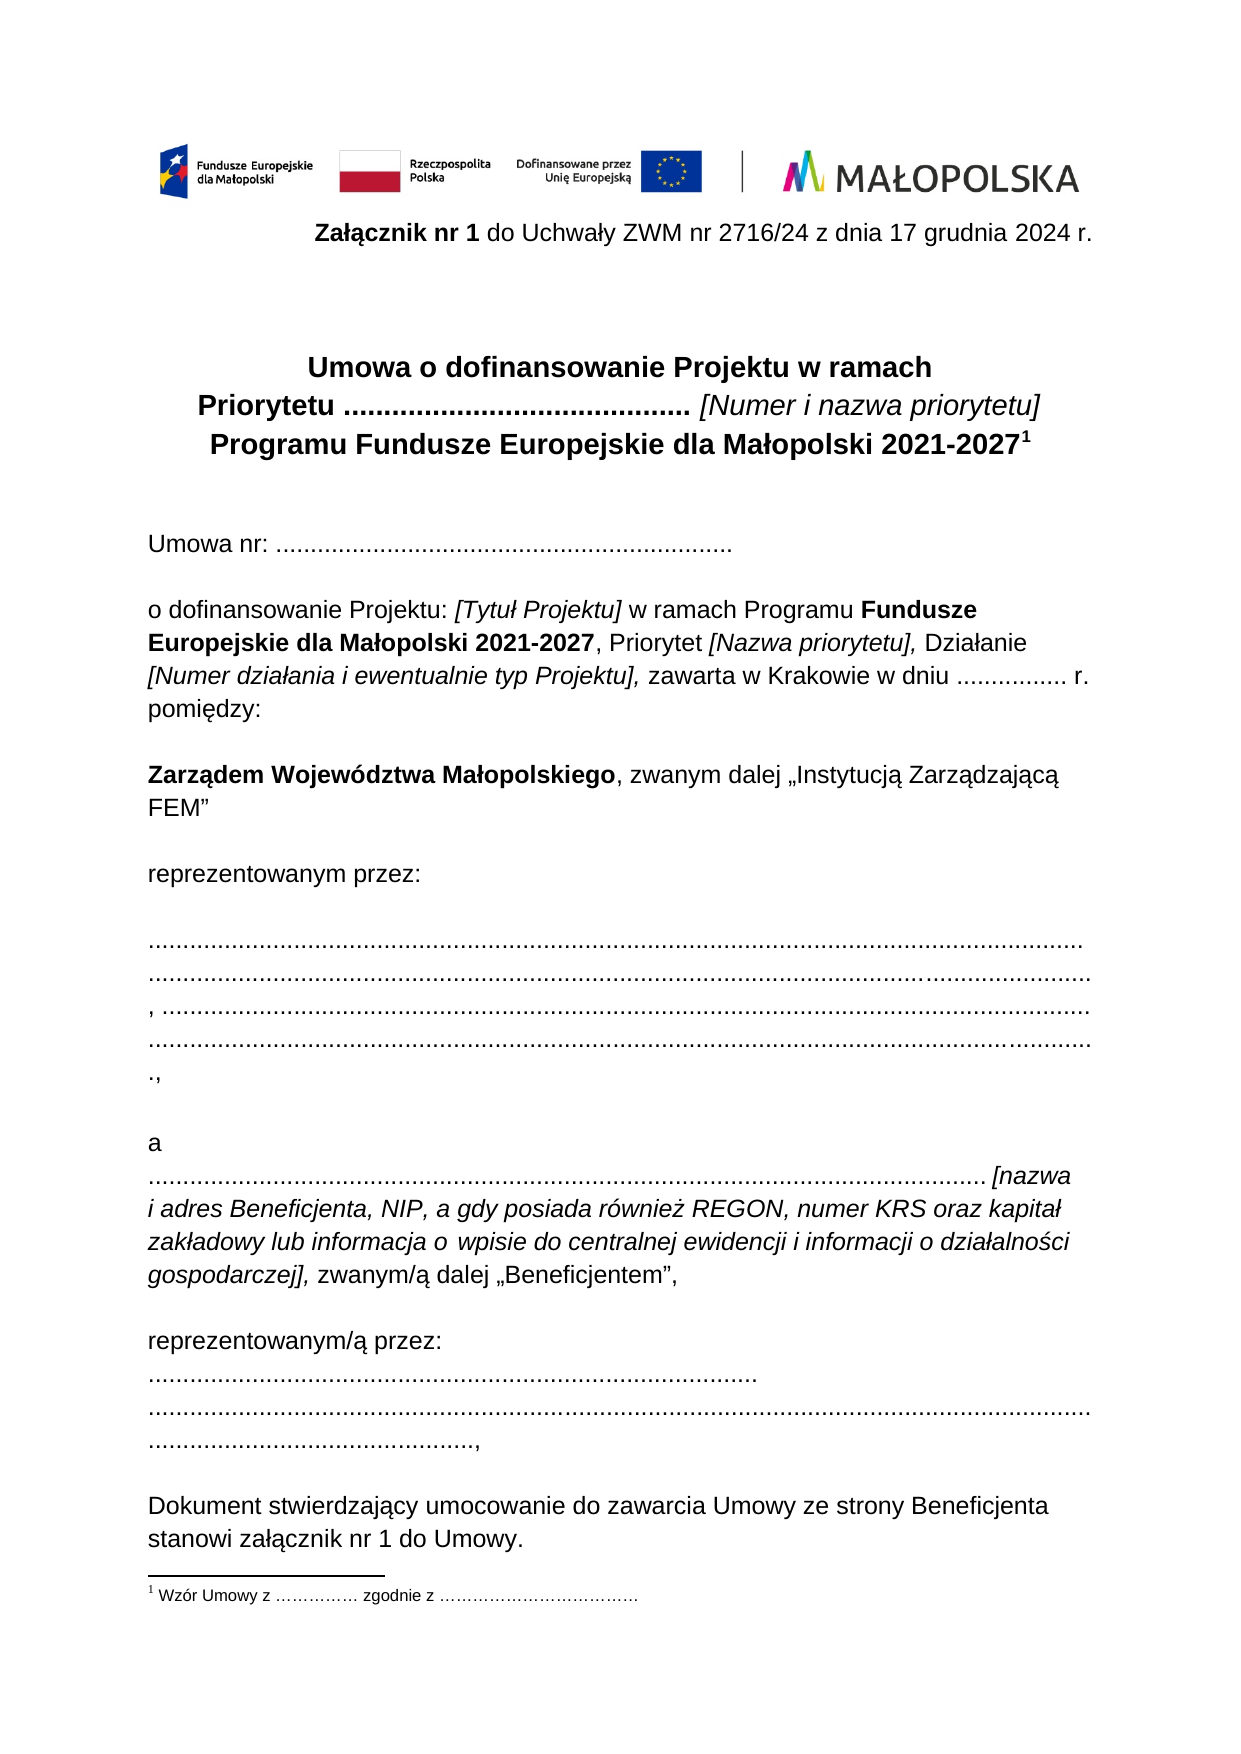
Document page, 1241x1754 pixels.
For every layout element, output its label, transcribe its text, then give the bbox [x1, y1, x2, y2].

text Dokument stwierdzający umocowanie do zawarcia Umowy ze strony Beneficjenta stanowi załącznik nr 1 do Umowy. [148, 1491, 1093, 1553]
text Umowa o dofinansowanie Projektu w ramach Priorytetu ........................................... [Numer i nazwa priorytetu] Programu Fundusze Europejskie dla Małopolski 2021-2027 [148, 350, 1093, 460]
text ......................................................................................................................... [nazwa i adres Beneficjenta, NIP, a gdy posiada również REGON, numer KRS oraz kapitał zakładowy lub informacja o wpisie do centralnej ewidencji i informacji o działalności gospodarczej], zwanym/ą dalej „Beneficjentem”, [148, 1161, 1093, 1288]
text ..............................................................................................................................................................................................................................................................................., ..............................................................................................................................................................................................................................................................................., [148, 925, 1093, 1086]
subtitle Umowa nr: .................................................................. [148, 529, 1093, 558]
title Załącznik nr 1 do Uchwały ZWM nr 2716/24 z dnia 17 grudnia 2024 r. [148, 218, 1093, 246]
text Zarządem Województwa Małopolskiego, zwanym dalej „Instytucją Zarządzającą FEM” [148, 760, 1093, 822]
text o dofinansowanie Projektu: [Tytuł Projektu] w ramach Programu Fundusze Europejskie dla Małopolski 2021-2027, Priorytet [Nazwa priorytetu], Działanie [Numer działania i ewentualnie typ Projektu], zawarta w Krakowie w dniu ................ r. pomiędzy: [148, 595, 1093, 723]
text reprezentowanym przez: [148, 859, 1093, 888]
text ..............................................................................................................................................................................................................................................................................., [148, 1359, 1093, 1454]
text a [148, 1128, 1093, 1156]
picture [147, 131, 1093, 212]
text reprezentowanym/ą przez: [148, 1326, 1093, 1354]
